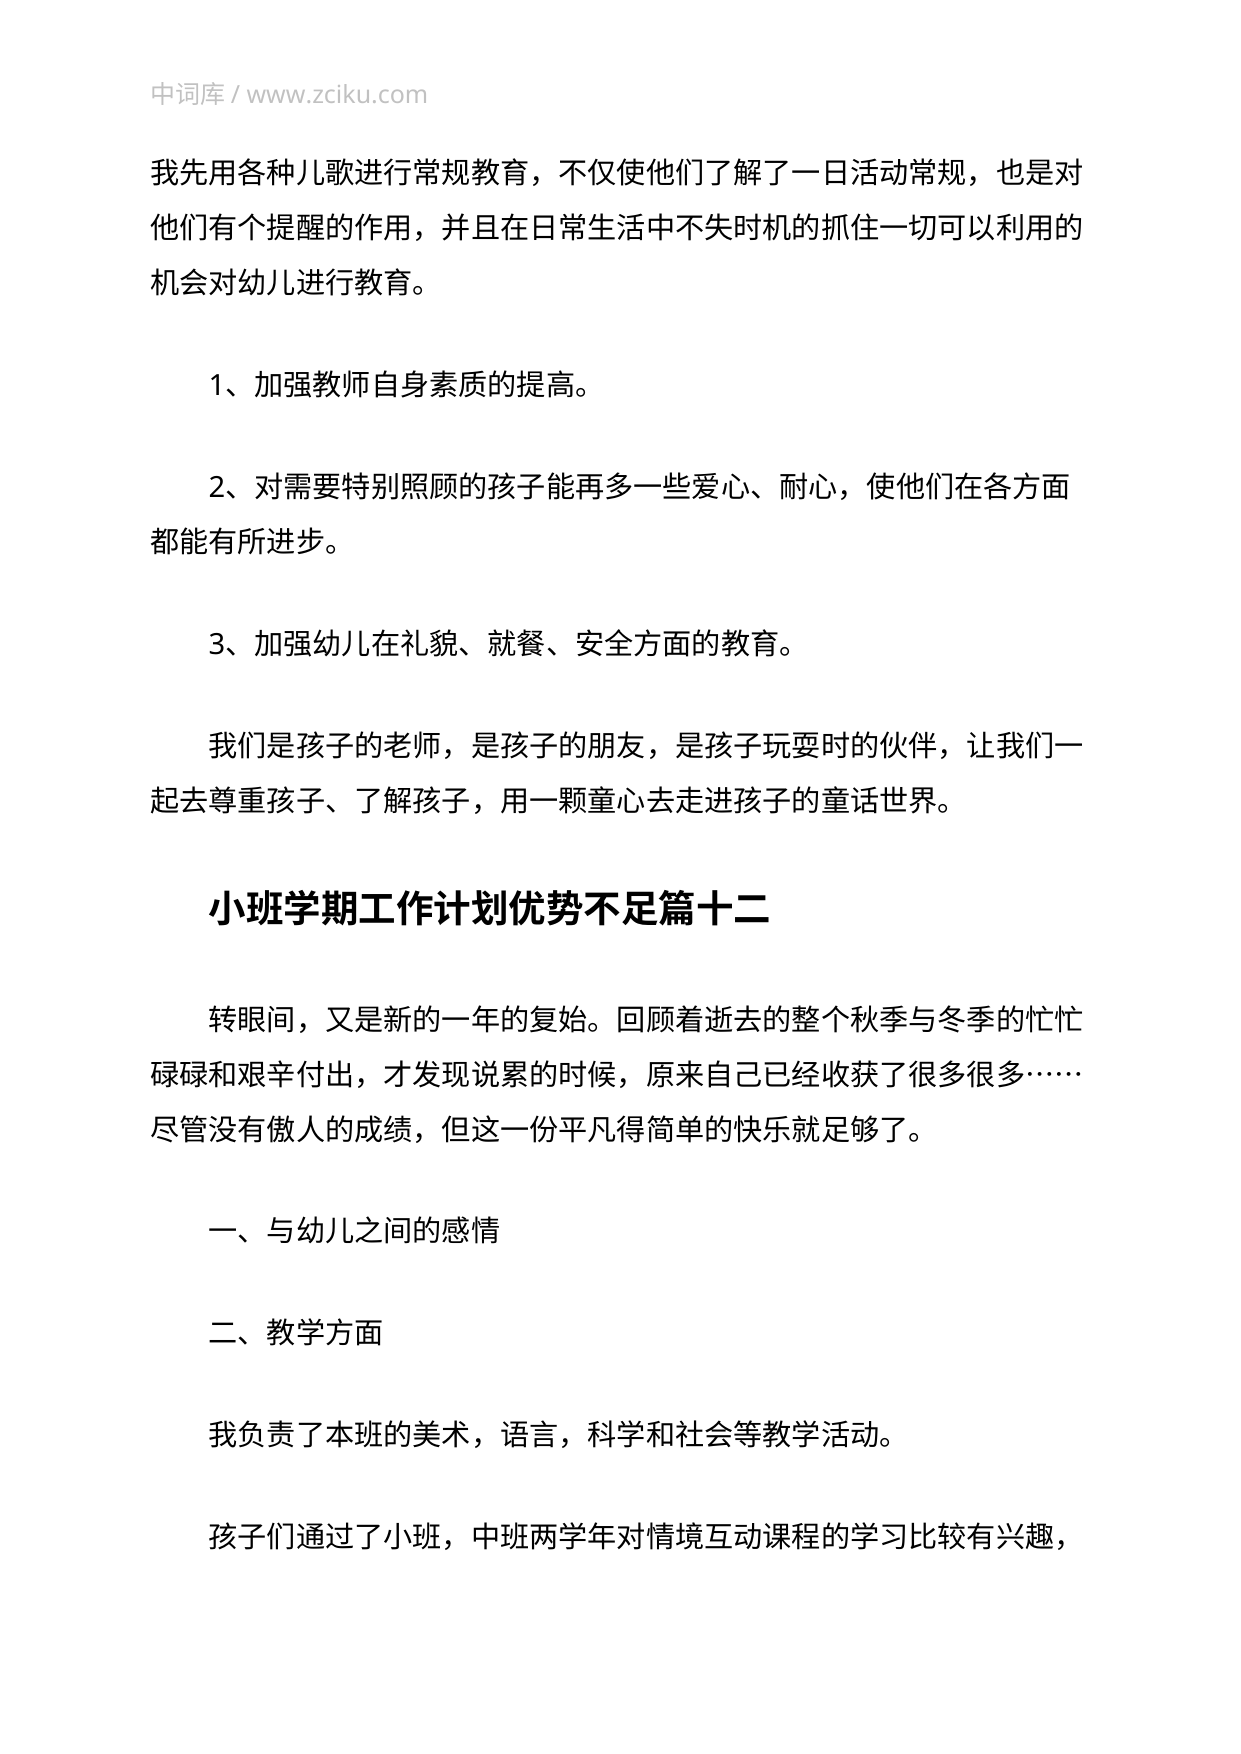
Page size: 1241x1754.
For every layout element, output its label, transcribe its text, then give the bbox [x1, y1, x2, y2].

text 1、加强教师自身素质的提高。 [150, 362, 1090, 404]
text 3、加强幼儿在礼貌、就餐、安全方面的教育。 [150, 620, 1090, 663]
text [150, 150, 1090, 302]
text 2、对需要特别照顾的孩子能再多一些爱心、耐心，使他们在各方面都能有所进步。 [150, 463, 1090, 561]
text 我们是孩子的老师，是孩子的朋友，是孩子玩耍时的伙伴，让我们一起去尊重孩子、了解孩子，用一颗童心去走进孩子的童话世界。 [150, 722, 1090, 819]
text 二、教学方面 [150, 1310, 1090, 1352]
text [150, 1513, 1090, 1556]
text 小班学期工作计划优势不足篇十二 [150, 879, 1090, 933]
text 我负责了本班的美术，语言，科学和社会等教学活动。 [150, 1411, 1090, 1454]
text 一、与幼儿之间的感情 [150, 1208, 1090, 1250]
text 转眼间，又是新的一年的复始。回顾着逝去的整个秋季与冬季的忙忙碌碌和艰辛付出，才发现说累的时候，原来自己已经收获了很多很多……尽管没有傲人的成绩，但这一份平凡得简单的快乐就足够了。 [150, 996, 1090, 1148]
